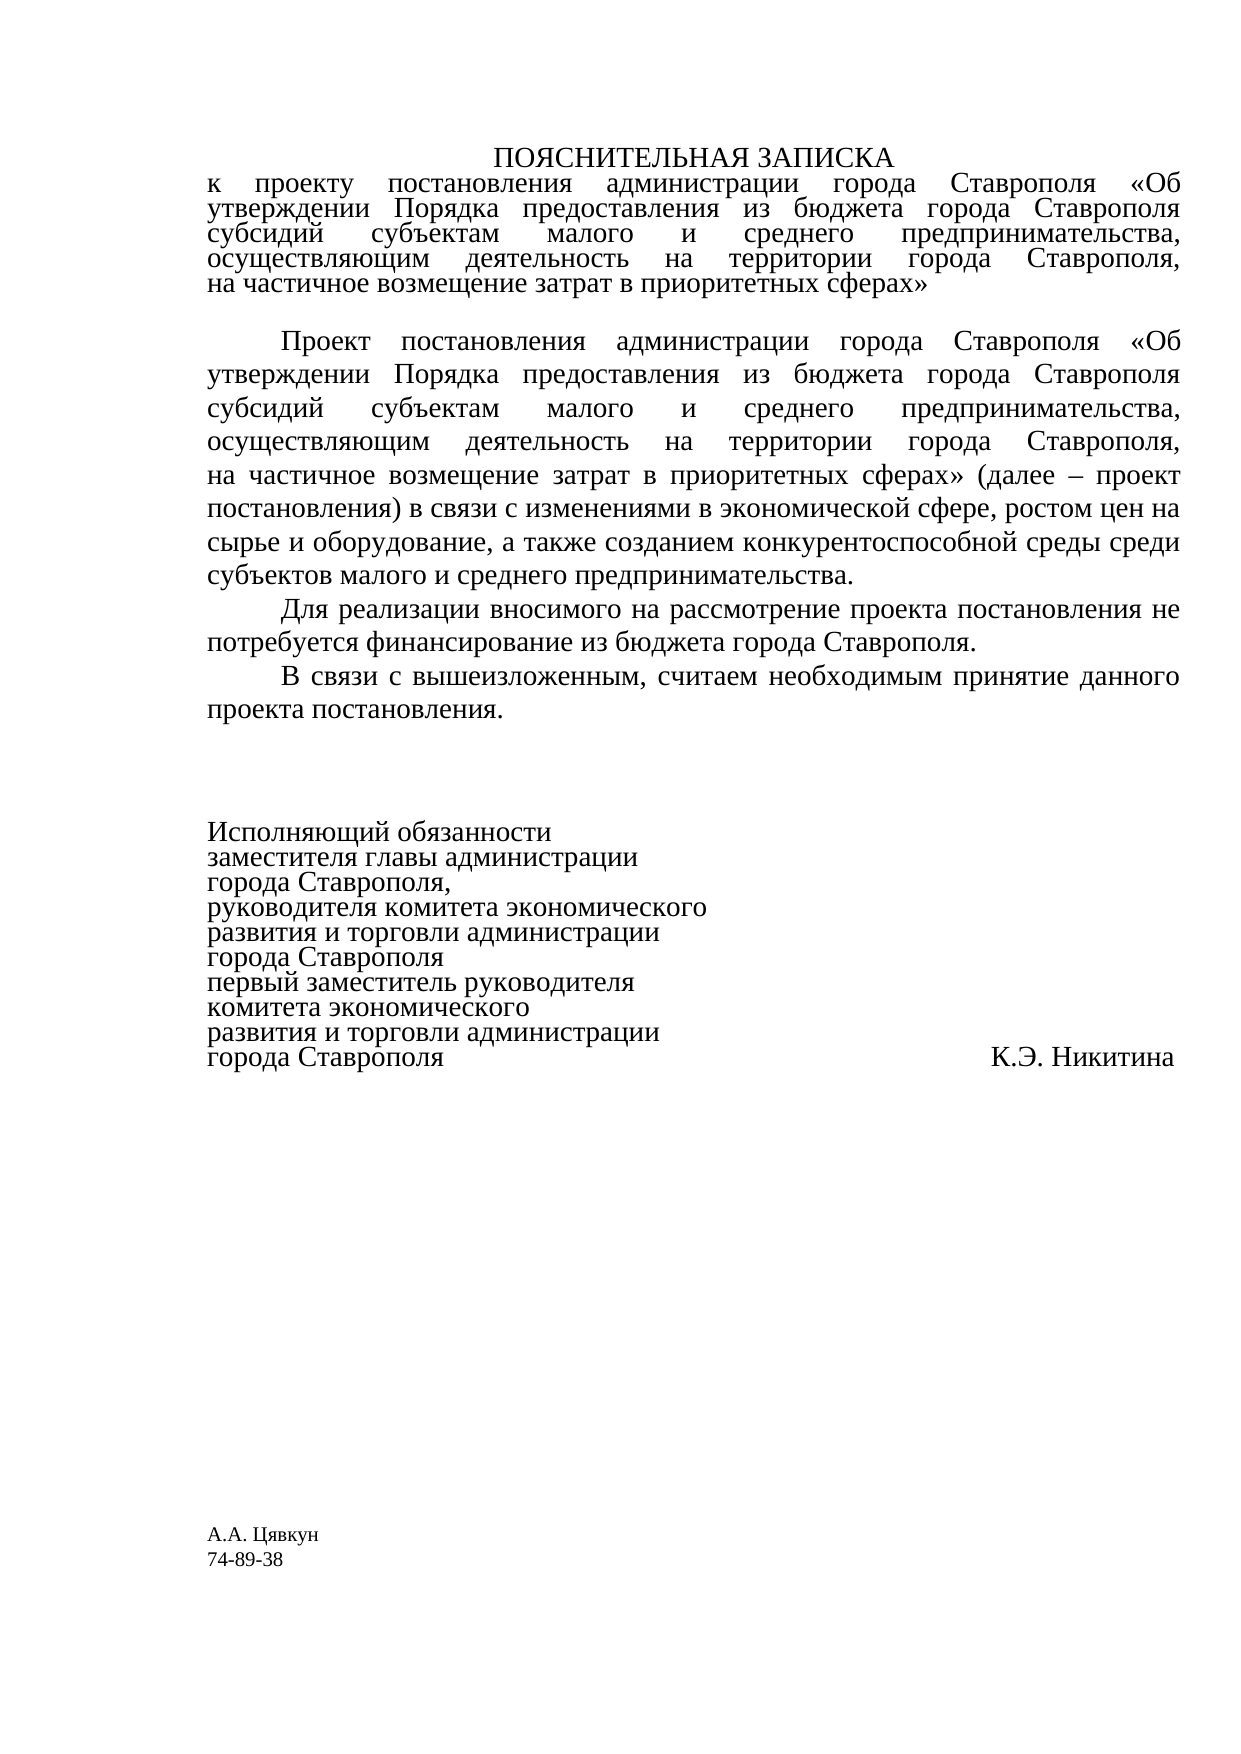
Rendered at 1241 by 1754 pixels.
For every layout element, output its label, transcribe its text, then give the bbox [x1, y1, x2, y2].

text заместителя главы администрации [207, 846, 1181, 871]
text В связи с вышеизложенным, считаем необходимым принятие данного проекта постановления. [207, 658, 1181, 725]
text ПОЯСНИТЕЛЬНАЯ ЗАПИСКА [207, 148, 1181, 173]
text города Ставрополя, [207, 871, 1181, 896]
text города Ставрополя [207, 946, 1181, 971]
text развития и торговли администрации [207, 921, 1181, 946]
text руководителя комитета экономического [207, 896, 1181, 921]
text Исполняющий обязанности [207, 821, 1181, 846]
text к проекту постановления администрации города Ставрополя «Об утверждении Порядка предоставления из бюджета города Ставрополя субсидий субъектам малого и среднего предпринимательства, осуществляющим деятельность на территории города Ставрополя, на частичное возмещение затрат в приоритетных сферах» [207, 173, 1181, 298]
text первый заместитель руководителя [207, 971, 1181, 996]
text комитета экономического развития и торговли администрации [207, 996, 1181, 1046]
text города Ставрополя К.Э. Никитина [207, 1046, 1181, 1071]
text А.А. Цявкун [207, 1521, 1181, 1546]
text Проект постановления администрации города Ставрополя «Об утверждении Порядка предоставления из бюджета города Ставрополя субсидий субъектам малого и среднего предпринимательства, осуществляющим деятельность на территории города Ставрополя, на частичное возмещение затрат в приоритетных сферах» (далее – проект постановления) в связи с изменениями в экономической сфере, ростом цен на сырье и оборудование, а также созданием конкурентоспособной среды среди субъектов малого и среднего предпринимательства. [207, 323, 1181, 591]
text Для реализации вносимого на рассмотрение проекта постановления не потребуется финансирование из бюджета города Ставрополя. [207, 591, 1181, 658]
text 74-89-38 [207, 1546, 1181, 1571]
